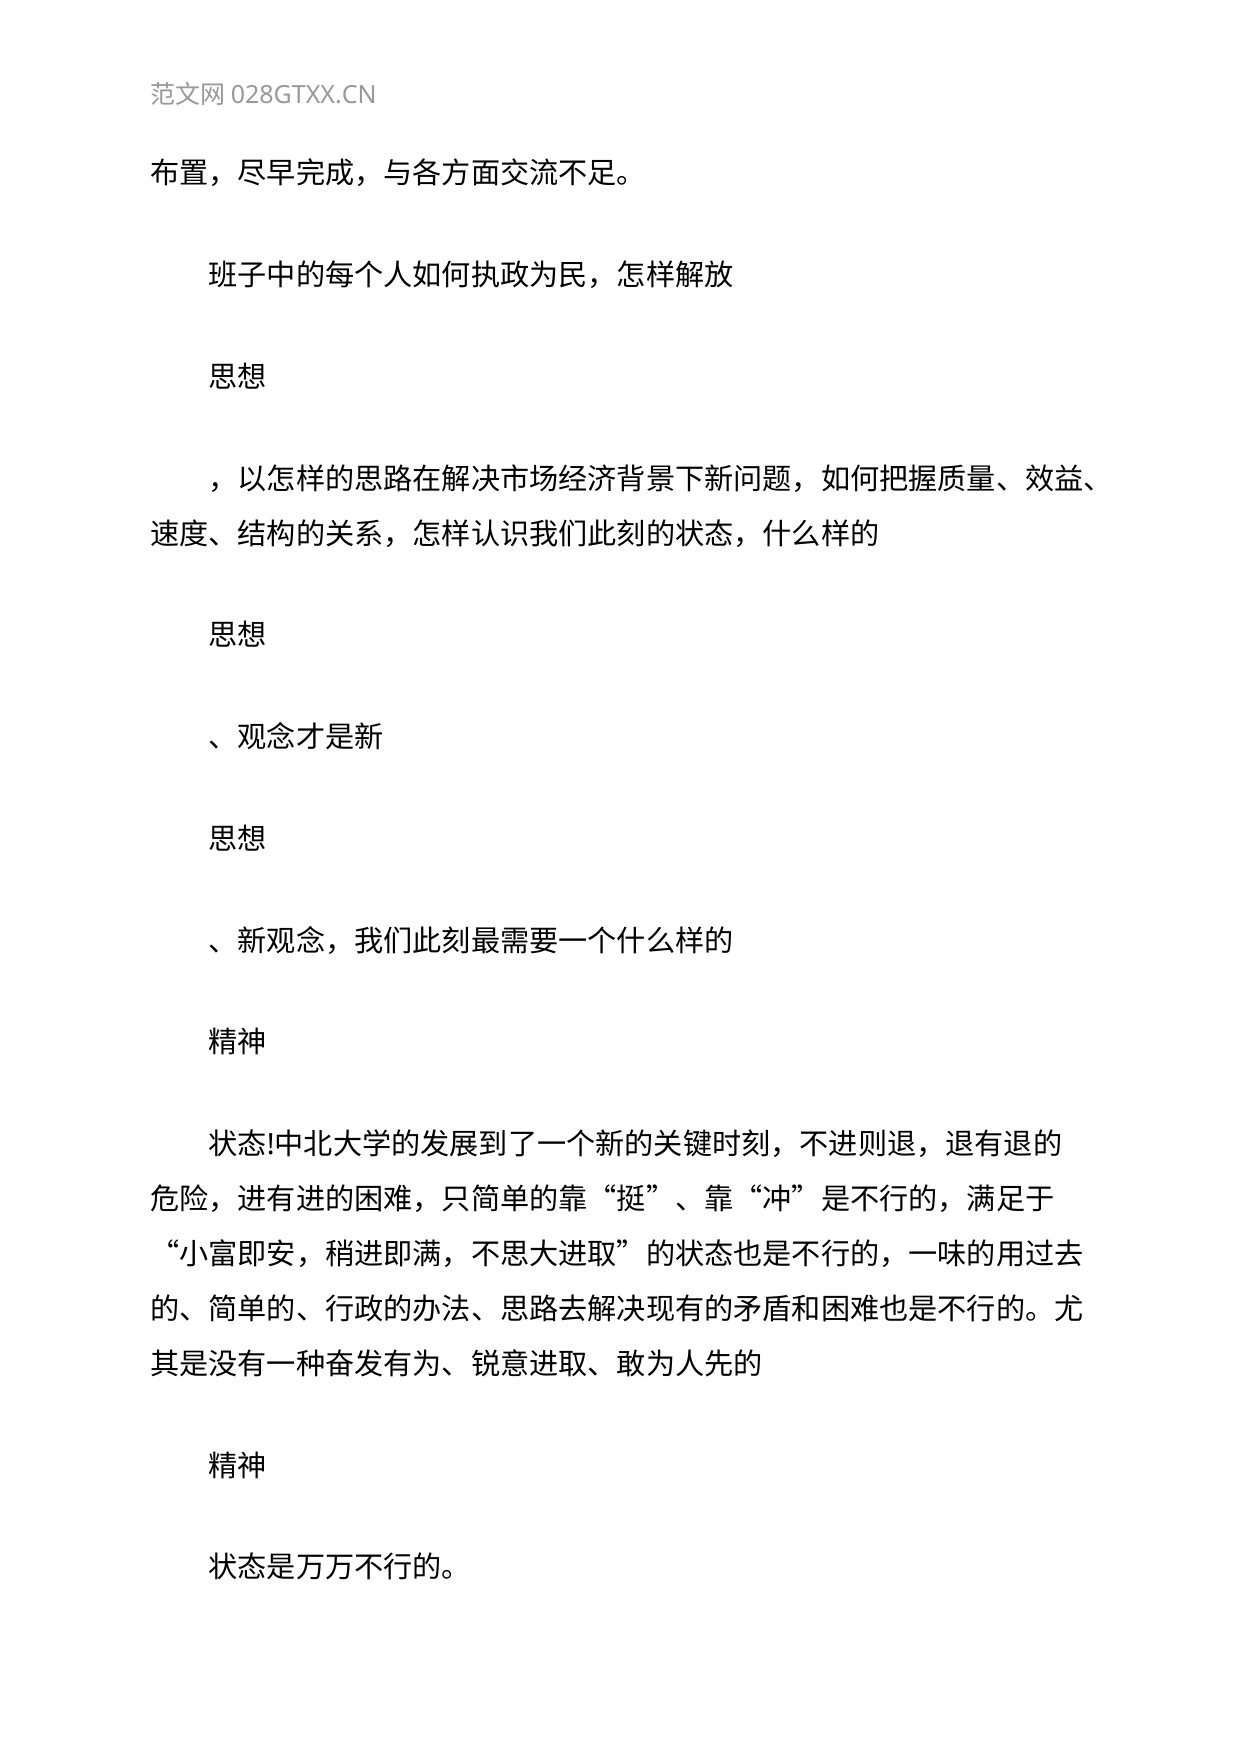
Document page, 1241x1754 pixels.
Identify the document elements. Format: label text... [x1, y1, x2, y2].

text 班子中的每个人如何执政为民，怎样解放 [150, 252, 1090, 294]
text 、观念才是新 [150, 714, 1090, 756]
text 思想 [150, 612, 1090, 654]
text 状态是万万不行的。 [150, 1544, 1090, 1586]
text ，以怎样的思路在解决市场经济背景下新问题，如何把握质量、效益、速度、结构的关系，怎样认识我们此刻的状态，什么样的 [150, 455, 1090, 552]
text 状态!中北大学的发展到了一个新的关键时刻，不进则退，退有退的危险，进有进的困难，只简单的靠“挺”、靠“冲”是不行的，满足于“小富即安，稍进即满，不思大进取”的状态也是不行的，一味的用过去的、简单的、行政的办法、思路去解决现有的矛盾和困难也是不行的。尤其是没有一种奋发有为、锐意进取、敢为人先的 [150, 1121, 1090, 1383]
text 精神 [150, 1019, 1090, 1061]
text 思想 [150, 353, 1090, 396]
text 精神 [150, 1442, 1090, 1484]
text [150, 150, 1090, 192]
text 思想 [150, 816, 1090, 858]
text 、新观念，我们此刻最需要一个什么样的 [150, 917, 1090, 959]
